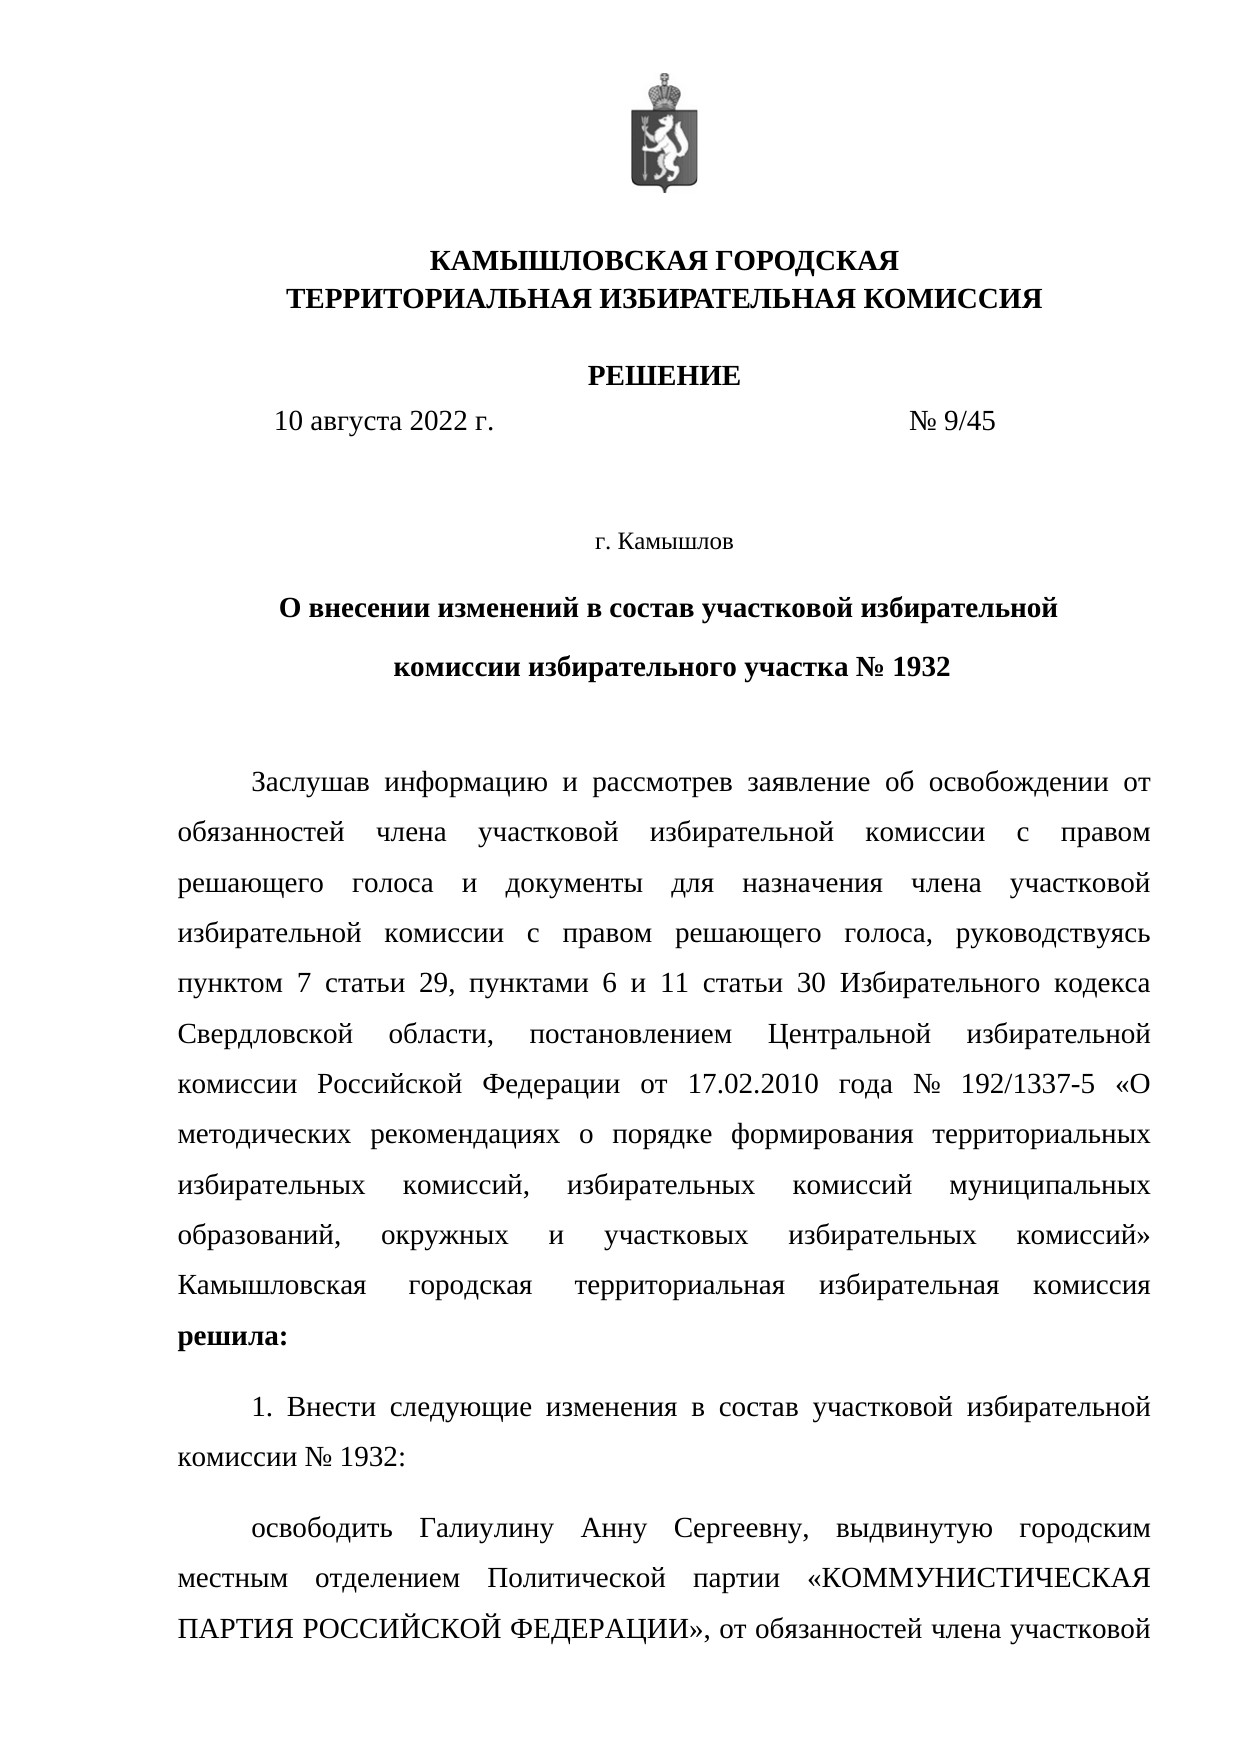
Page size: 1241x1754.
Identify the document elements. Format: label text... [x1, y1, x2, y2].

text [177, 1510, 1152, 1644]
table_header № 9/45 [664, 403, 1163, 462]
table_header 10 августа 2022 г. [166, 403, 664, 462]
table_header О внесении изменений в состав участковой избирательной комиссии избирательного участка № 1932 [166, 590, 1171, 764]
text Заслушав информацию и рассмотрев заявление об освобождении от обязанностей члена участковой избирательной комиссии с правом решающего голоса и документы для назначения члена участковой избирательной комиссии с правом решающего голоса, руководствуясь пунктом 7 статьи 29, пунктами 6 и 11 статьи 30 Избирательного кодекса Свердловской области, постановлением Центральной избирательной комиссии Российской Федерации от 17.02.2010 года № 192/1337-5 «О методических рекомендациях о порядке формирования территориальных избирательных комиссий, избирательных комиссий муниципальных образований, окружных и участковых избирательных комиссий» Камышловская городская территориальная избирательная комиссия решила: [177, 764, 1152, 1351]
text 1. Внести следующие изменения в состав участковой избирательной комиссии № 1932: [177, 1389, 1152, 1473]
picture [631, 73, 698, 193]
subtitle КАМЫШЛОВСКАЯ ГОРОДСКАЯ ТЕРРИТОРИАЛЬНАЯ ИЗБИРАТЕЛЬНАЯ КОМИССИЯ РЕШЕНИЕ [177, 243, 1152, 392]
text г. Камышлов [177, 526, 1152, 555]
